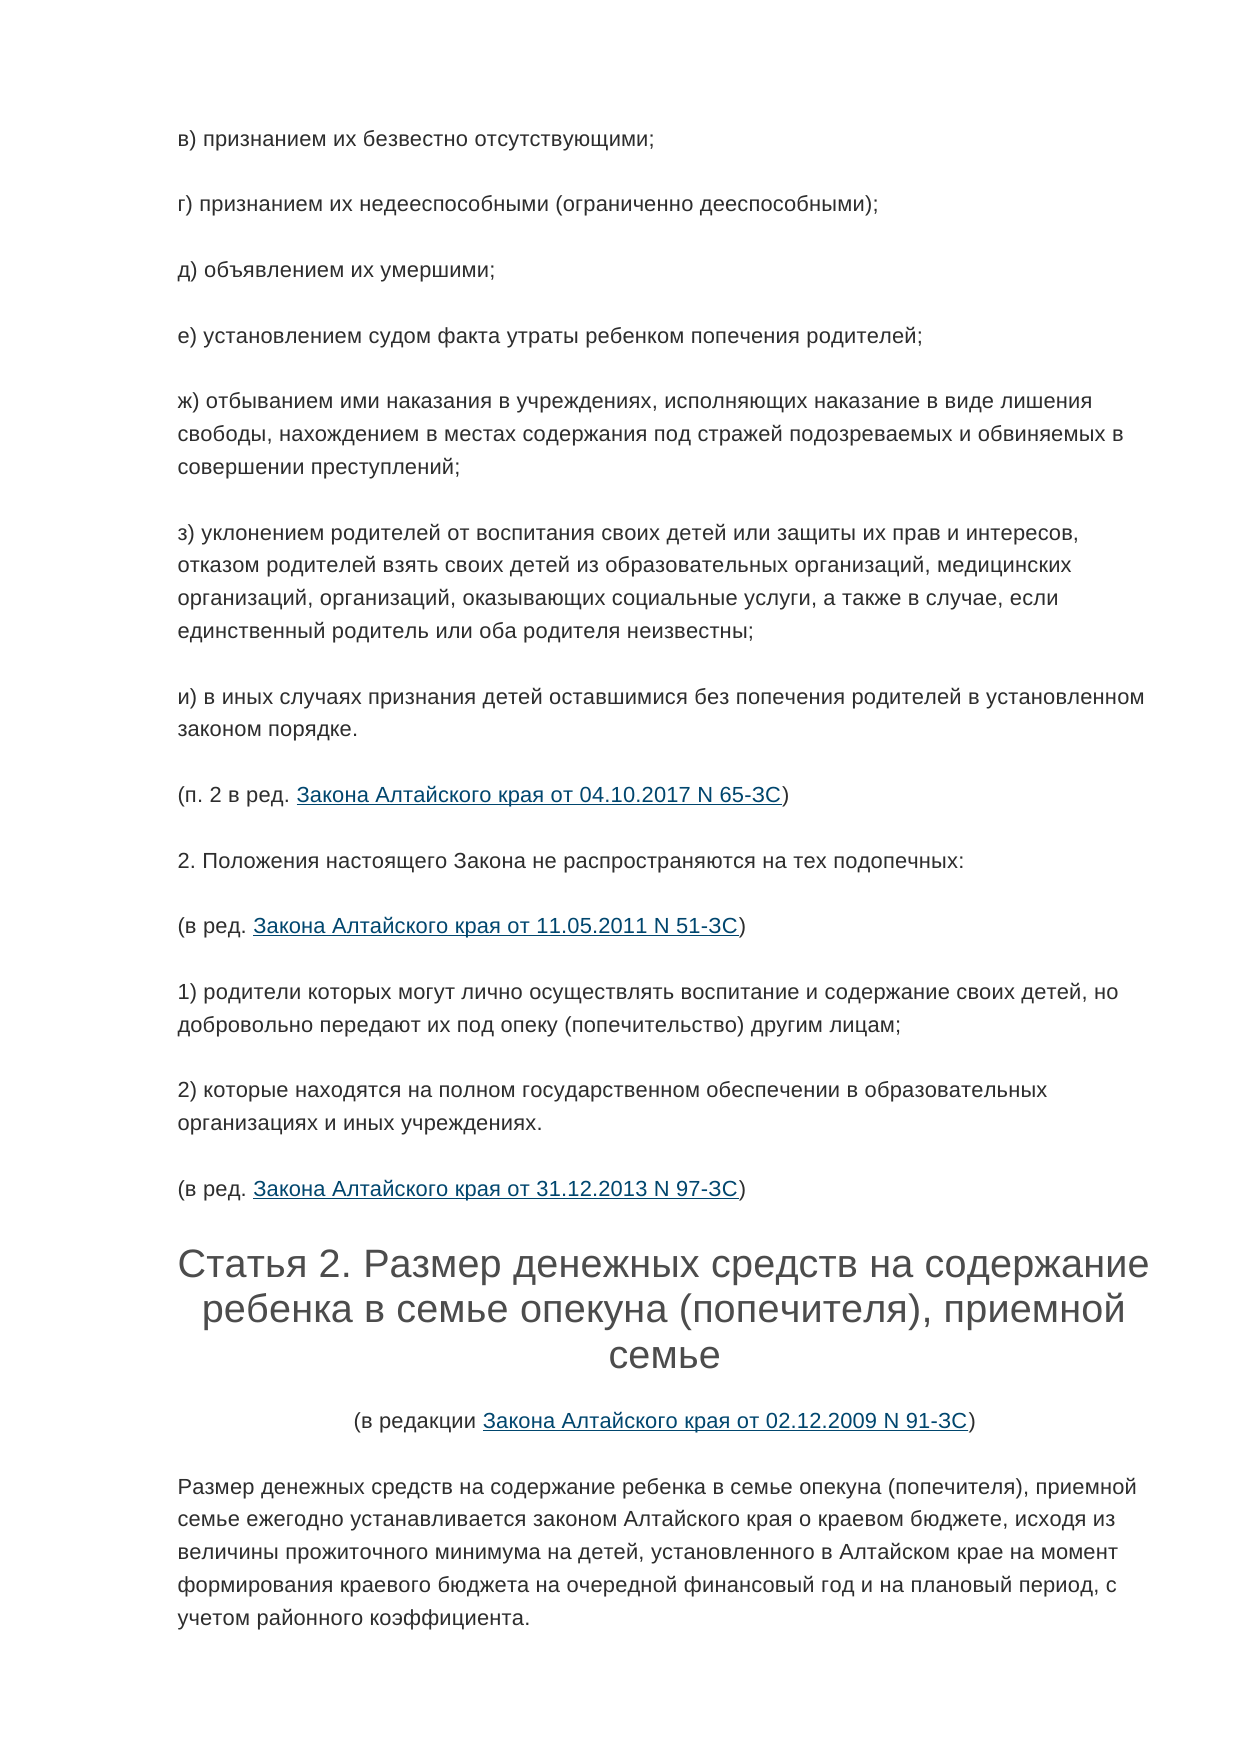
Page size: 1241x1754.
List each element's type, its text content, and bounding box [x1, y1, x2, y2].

text Статья 2. Размер денежных средств на содержание ребенка в семье опекуна (попечителя), приемной семье [177, 1240, 1152, 1377]
text Размер денежных средств на содержание ребенка в семье опекуна (попечителя), приемной семье ежегодно устанавливается законом Алтайского края о краевом бюджете, исходя из величины прожиточного минимума на детей, установленного в Алтайском крае на момент формирования краевого бюджета на очередной финансовый год и на плановый период, с учетом районного коэффициента. [177, 1433, 1152, 1630]
text (в редакции Закона Алтайского края от 02.12.2009 N 91-ЗС) [177, 1400, 1152, 1433]
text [177, 118, 1152, 1201]
